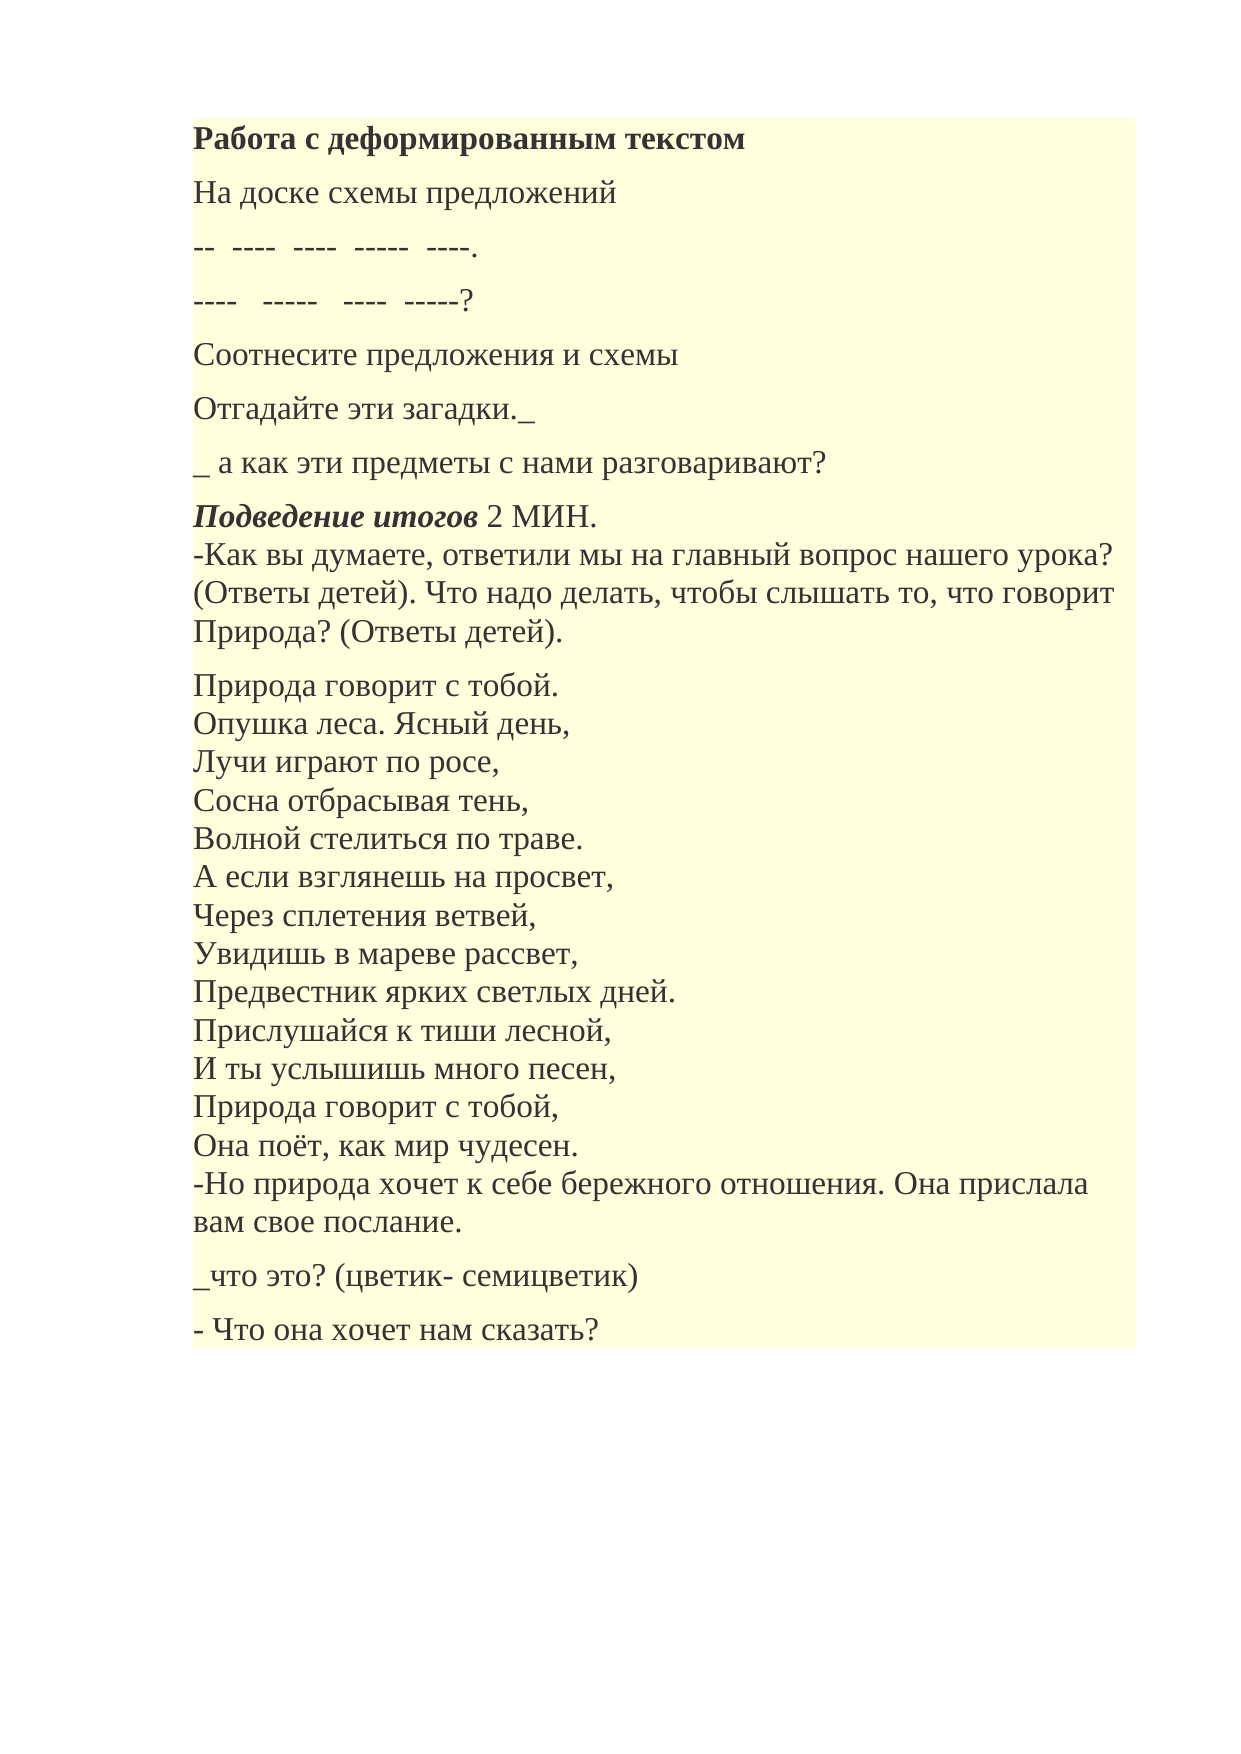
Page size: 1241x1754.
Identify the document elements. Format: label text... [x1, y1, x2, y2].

text Работа с деформированным текстом [193, 118, 1136, 156]
text Подведение итогов 2 МИН. -Как вы думаете, ответили мы на главный вопрос нашего урока? (Ответы детей). Что надо делать, чтобы слышать то, что говорит Природа? (Ответы детей). [193, 496, 1136, 649]
text Отгадайте эти загадки._ [193, 388, 1136, 426]
text Соотнесите предложения и схемы [193, 334, 1136, 372]
text - Что она хочет нам сказать? [193, 1309, 1136, 1348]
text На доске схемы предложений [193, 172, 1136, 210]
text ---- ----- ---- -----? [193, 280, 1136, 318]
text -- ---- ---- ----- ----. [193, 226, 1136, 264]
text Природа говорит с тобой. Опушка леса. Ясный день, Лучи играют по росе, Сосна отбрасывая тень, Волной стелиться по траве. А если взглянешь на просвет, Через сплетения ветвей, Увидишь в мареве рассвет, Предвестник ярких светлых дней. Прислушайся к тиши лесной, И ты услышишь много песен, Природа говорит с тобой, Она поёт, как мир чудесен. -Но природа хочет к себе бережного отношения. Она прислала вам свое послание. [193, 665, 1136, 1240]
text _что это? (цветик- семицветик) [193, 1255, 1136, 1294]
text _ а как эти предметы с нами разговаривают? [193, 442, 1136, 480]
